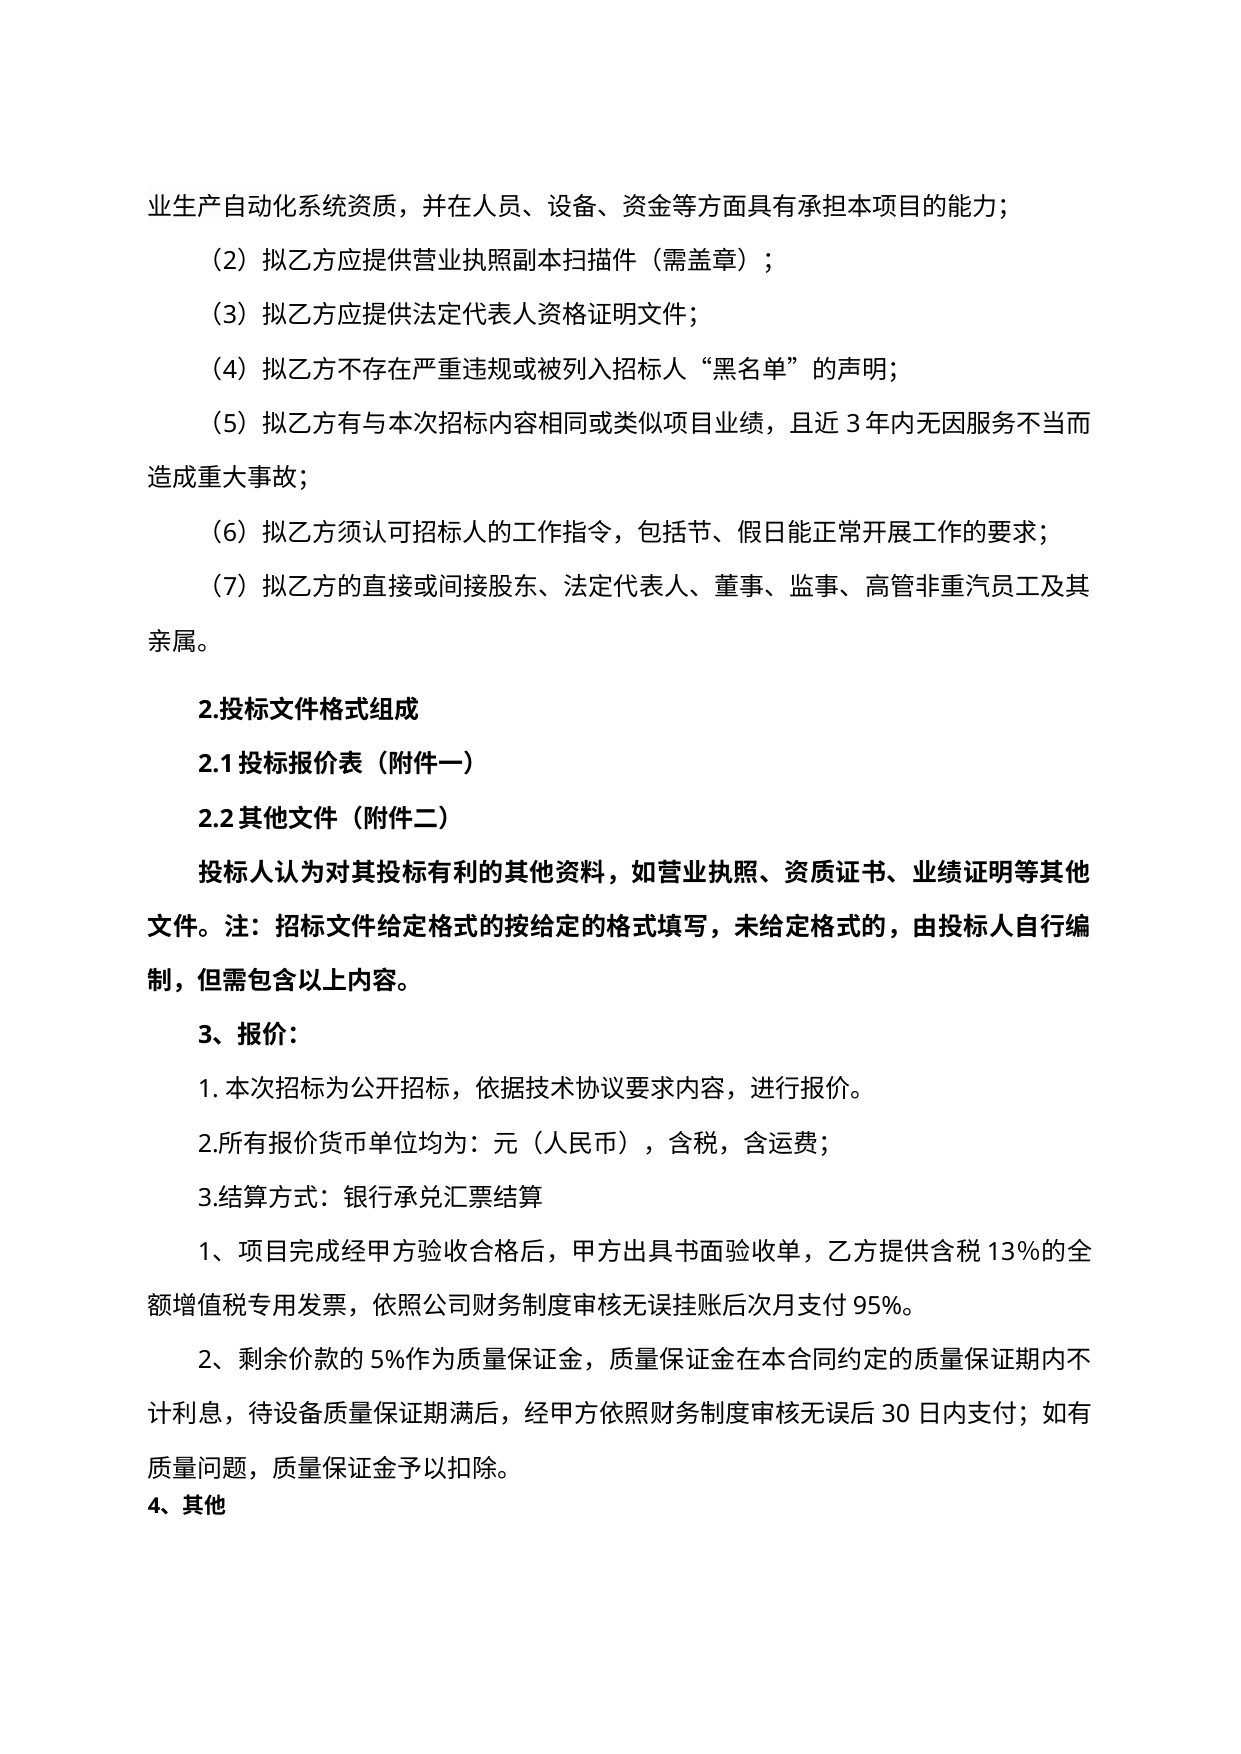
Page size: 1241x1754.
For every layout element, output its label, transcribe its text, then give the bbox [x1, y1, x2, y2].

text 2.2其他文件（附件二） [148, 784, 1092, 838]
text 2.1投标报价表（附件一） [148, 729, 1092, 784]
text 2、剩余价款的5%作为质量保证金，质量保证金在本合同约定的质量保证期内不计利息，待设备质量保证期满后，经甲方依照财务制度审核无误后 30 日内支付；如有质量问题，质量保证金予以扣除。 [148, 1325, 1092, 1488]
text 1、项目完成经甲方验收合格后，甲方出具书面验收单，乙方提供含税13％的全额增值税专用发票，依照公司财务制度审核无误挂账后次月支付95%。 [148, 1217, 1092, 1325]
text （5）拟乙方有与本次招标内容相同或类似项目业绩，且近3年内无因服务不当而造成重大事故； [148, 403, 1092, 494]
text （3）拟乙方应提供法定代表人资格证明文件； [148, 295, 1092, 331]
list 4、其他 [148, 1488, 1092, 1519]
text 3、报价： [148, 1000, 1092, 1054]
text （4）拟乙方不存在严重违规或被列入招标人“黑名单”的声明； [148, 349, 1092, 385]
text 1. 本次招标为公开招标，依据技术协议要求内容，进行报价。 [148, 1054, 1092, 1109]
text 2.投标文件格式组成 [148, 675, 1092, 729]
text （6）拟乙方须认可招标人的工作指令，包括节、假日能正常开展工作的要求； [148, 512, 1092, 548]
text （7）拟乙方的直接或间接股东、法定代表人、董事、监事、高管非重汽员工及其亲属。 [148, 567, 1092, 657]
text 2.所有报价货币单位均为：元（人民币），含税，含运费； [148, 1109, 1092, 1163]
text （2）拟乙方应提供营业执照副本扫描件（需盖章）； [148, 240, 1092, 277]
text 投标人认为对其投标有利的其他资料，如营业执照、资质证书、业绩证明等其他文件。注：招标文件给定格式的按给定的格式填写，未给定格式的，由投标人自行编制，但需包含以上内容。 [148, 838, 1092, 1000]
text 3.结算方式：银行承兑汇票结算 [148, 1163, 1092, 1217]
list （1）拟标投人必须是在中华人民共和国境内注册的独立法人机构，具有独立承担民事责任能力；注册资金不少于100万人民币（或等值其他货币）；公司成立三年以上（以营业执照成立日期到开标当日满三年为准），具有数控机床生产销售资质或工业生产自动化系统资质，并在人员、设备、资金等方面具有承担本项目的能力； [398, 186, 1092, 222]
